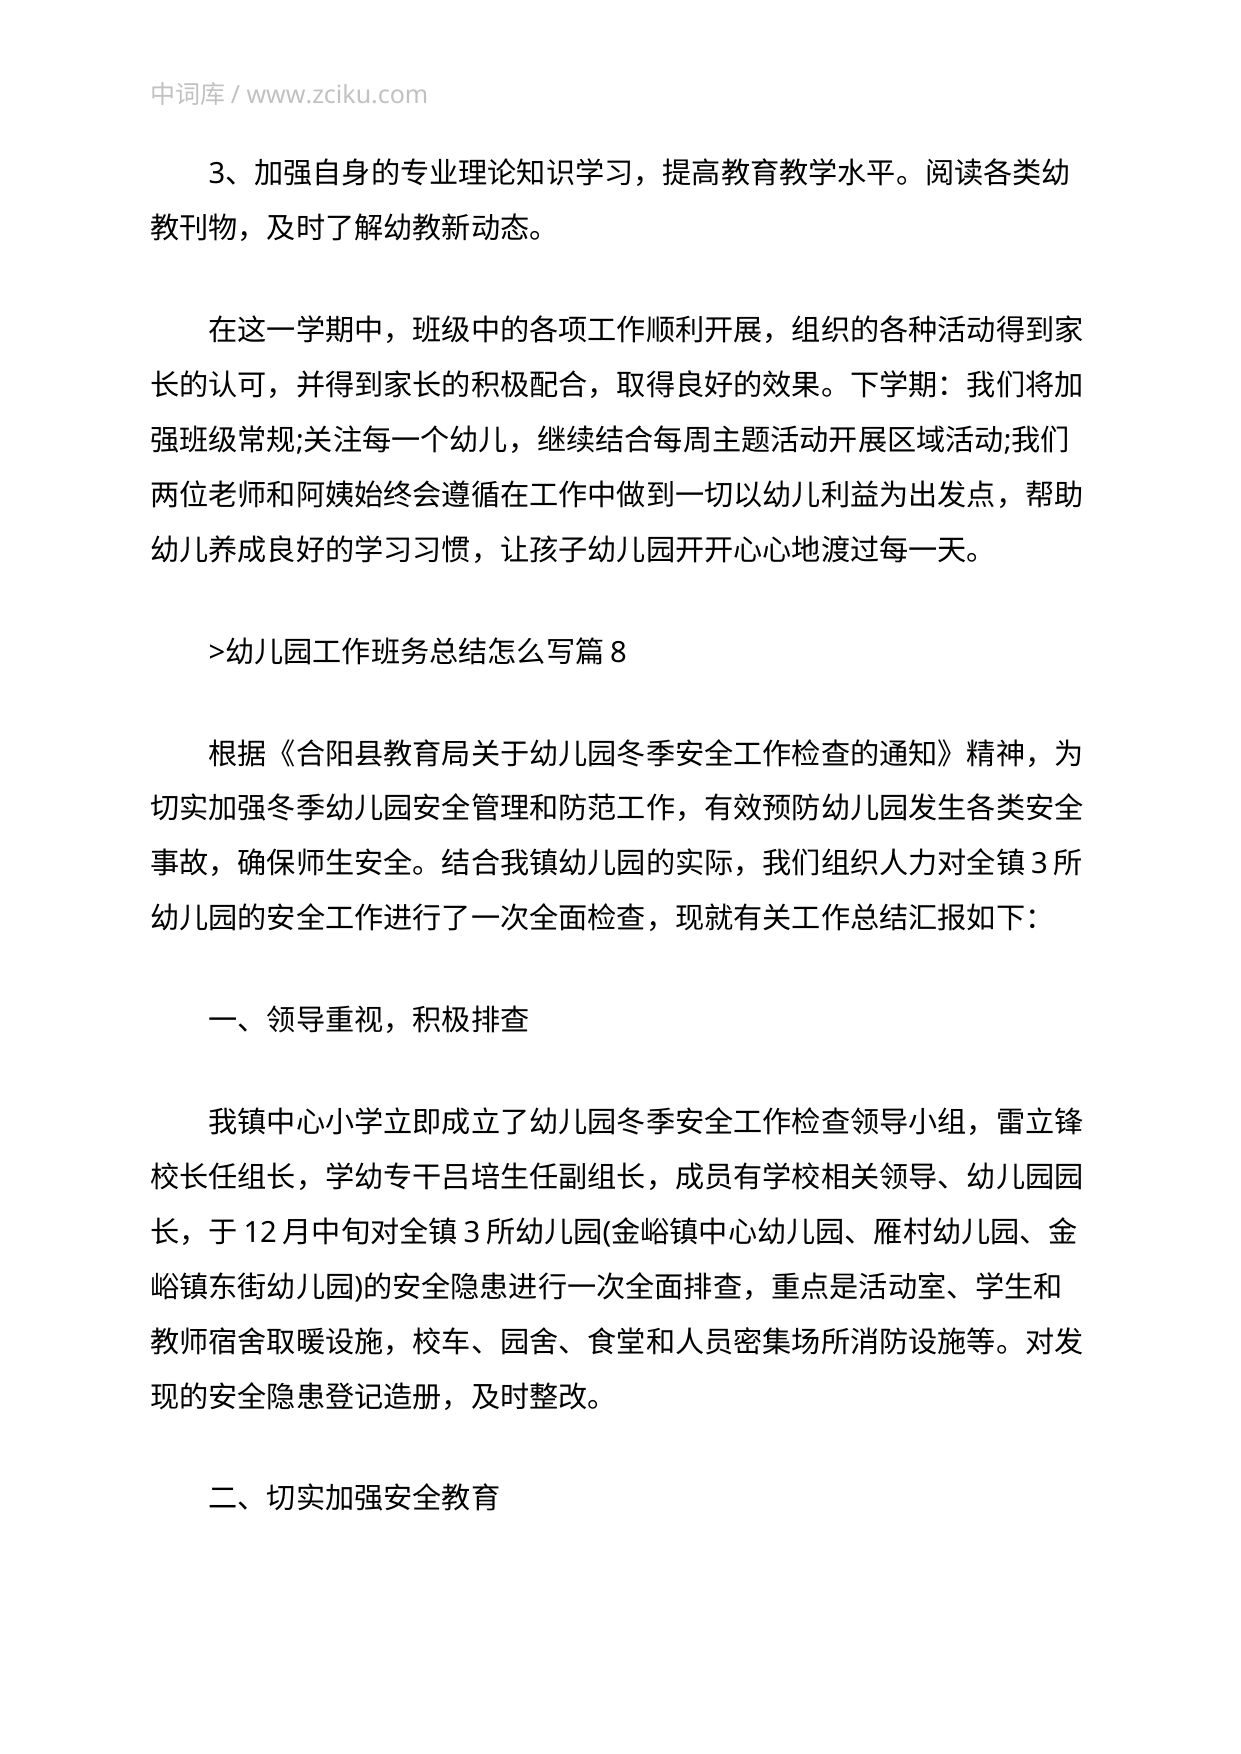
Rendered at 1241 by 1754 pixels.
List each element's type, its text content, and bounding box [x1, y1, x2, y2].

text 二、切实加强安全教育 [150, 1475, 1090, 1517]
text 一、领导重视，积极排查 [150, 997, 1090, 1039]
text 3、加强自身的专业理论知识学习，提高教育教学水平。阅读各类幼教刊物，及时了解幼教新动态。 [150, 150, 1090, 247]
text 在这一学期中，班级中的各项工作顺利开展，组织的各种活动得到家长的认可，并得到家长的积极配合，取得良好的效果。下学期：我们将加强班级常规;关注每一个幼儿，继续结合每周主题活动开展区域活动;我们两位老师和阿姨始终会遵循在工作中做到一切以幼儿利益为出发点，帮助幼儿养成良好的学习习惯，让孩子幼儿园开开心心地渡过每一天。 [150, 307, 1090, 569]
text 我镇中心小学立即成立了幼儿园冬季安全工作检查领导小组，雷立锋校长任组长，学幼专干吕培生任副组长，成员有学校相关领导、幼儿园园长，于12月中旬对全镇3所幼儿园(金峪镇中心幼儿园、雁村幼儿园、金峪镇东街幼儿园)的安全隐患进行一次全面排查，重点是活动室、学生和教师宿舍取暖设施，校车、园舍、食堂和人员密集场所消防设施等。对发现的安全隐患登记造册，及时整改。 [150, 1098, 1090, 1416]
text >幼儿园工作班务总结怎么写篇8 [150, 628, 1090, 671]
text 根据《合阳县教育局关于幼儿园冬季安全工作检查的通知》精神，为切实加强冬季幼儿园安全管理和防范工作，有效预防幼儿园发生各类安全事故，确保师生安全。结合我镇幼儿园的实际，我们组织人力对全镇3所幼儿园的安全工作进行了一次全面检查，现就有关工作总结汇报如下： [150, 730, 1090, 937]
